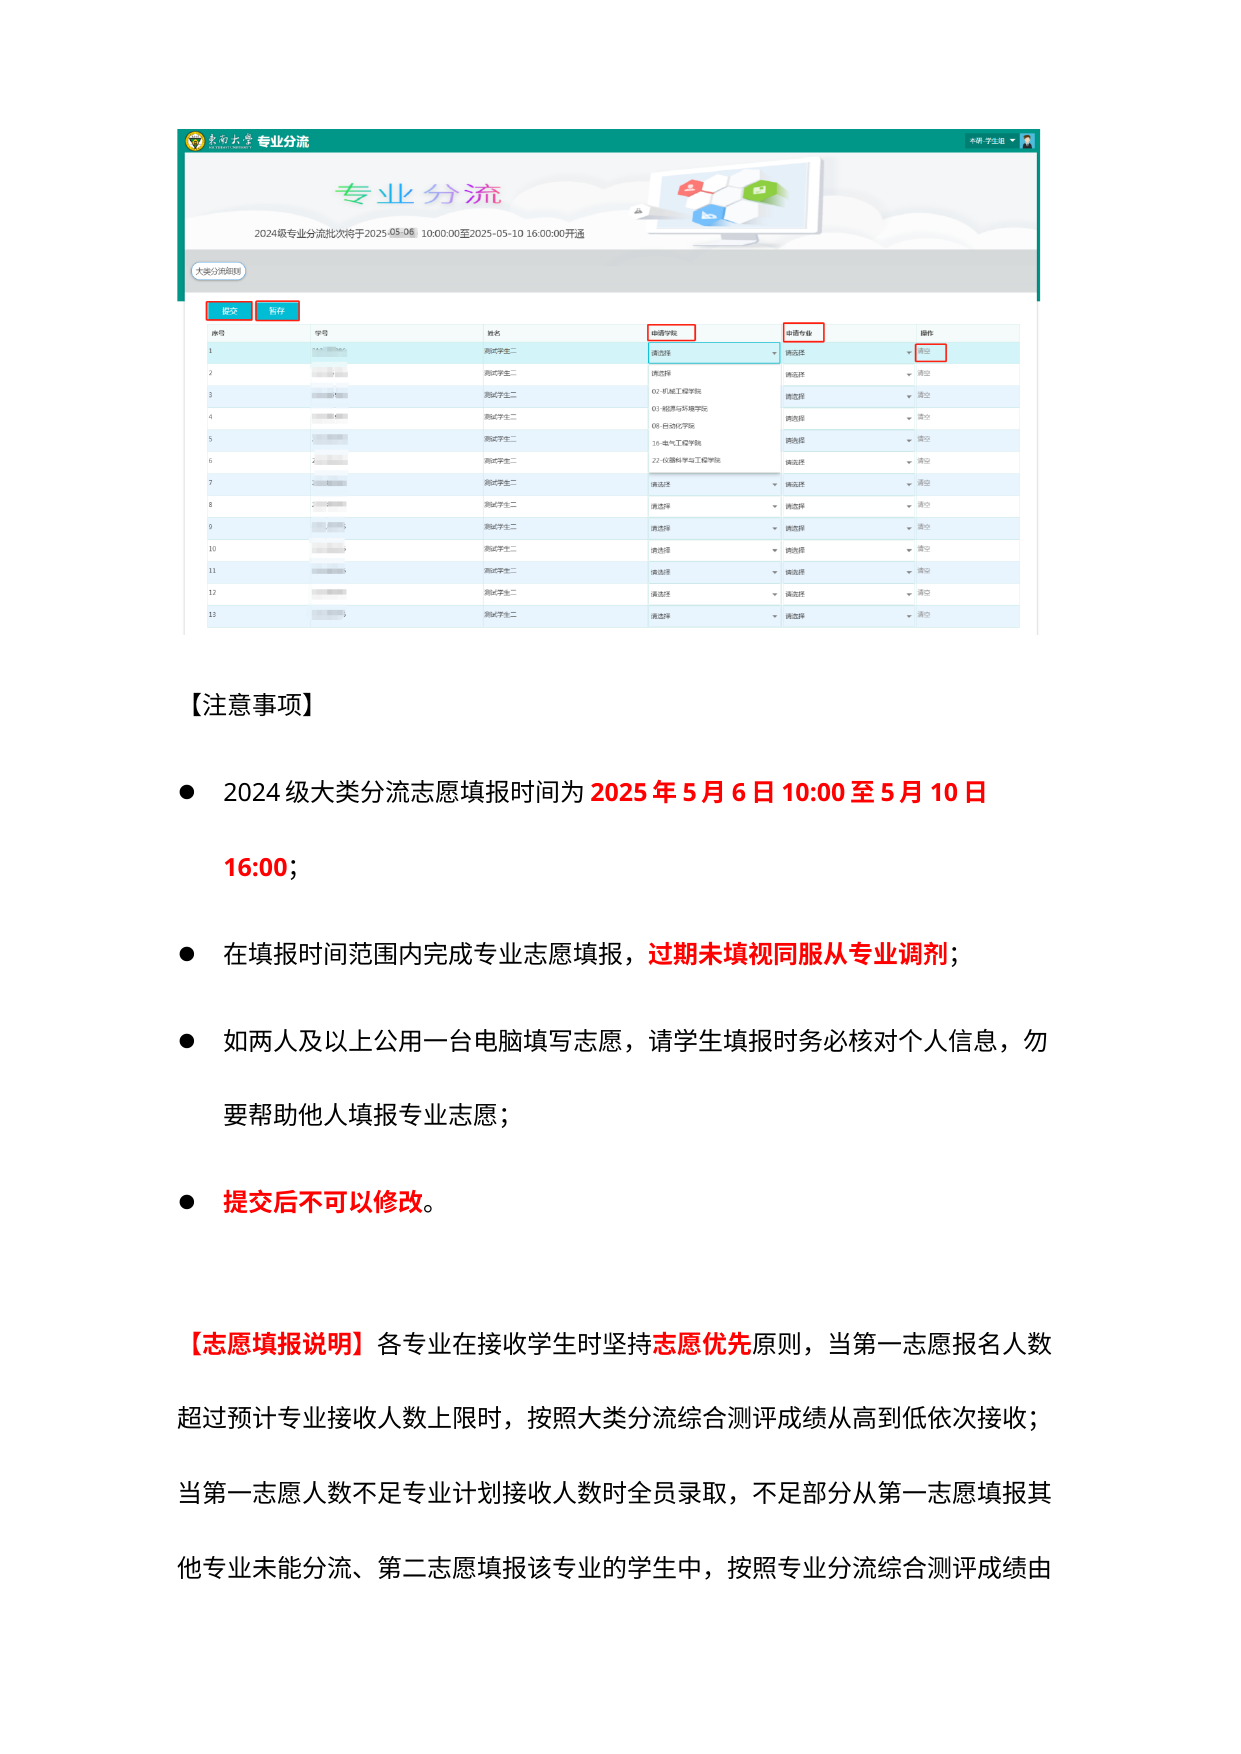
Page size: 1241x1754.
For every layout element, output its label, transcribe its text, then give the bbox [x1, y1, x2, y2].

picture [177, 129, 1041, 635]
list 如两人及以上公用一台电脑填写志愿，请学生填报时务必核对个人信息，勿要帮助他人填报专业志愿； [177, 1007, 1063, 1146]
list 2024级大类分流志愿填报时间为2025年5月6日10:00至5月10日16:00； [177, 758, 1063, 898]
text 【注意事项】 [177, 671, 1063, 736]
list 提交后不可以修改。 [177, 1168, 1063, 1233]
list 在填报时间范围内完成专业志愿填报，过期未填视同服从专业调剂； [177, 920, 1063, 985]
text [177, 1310, 1063, 1599]
